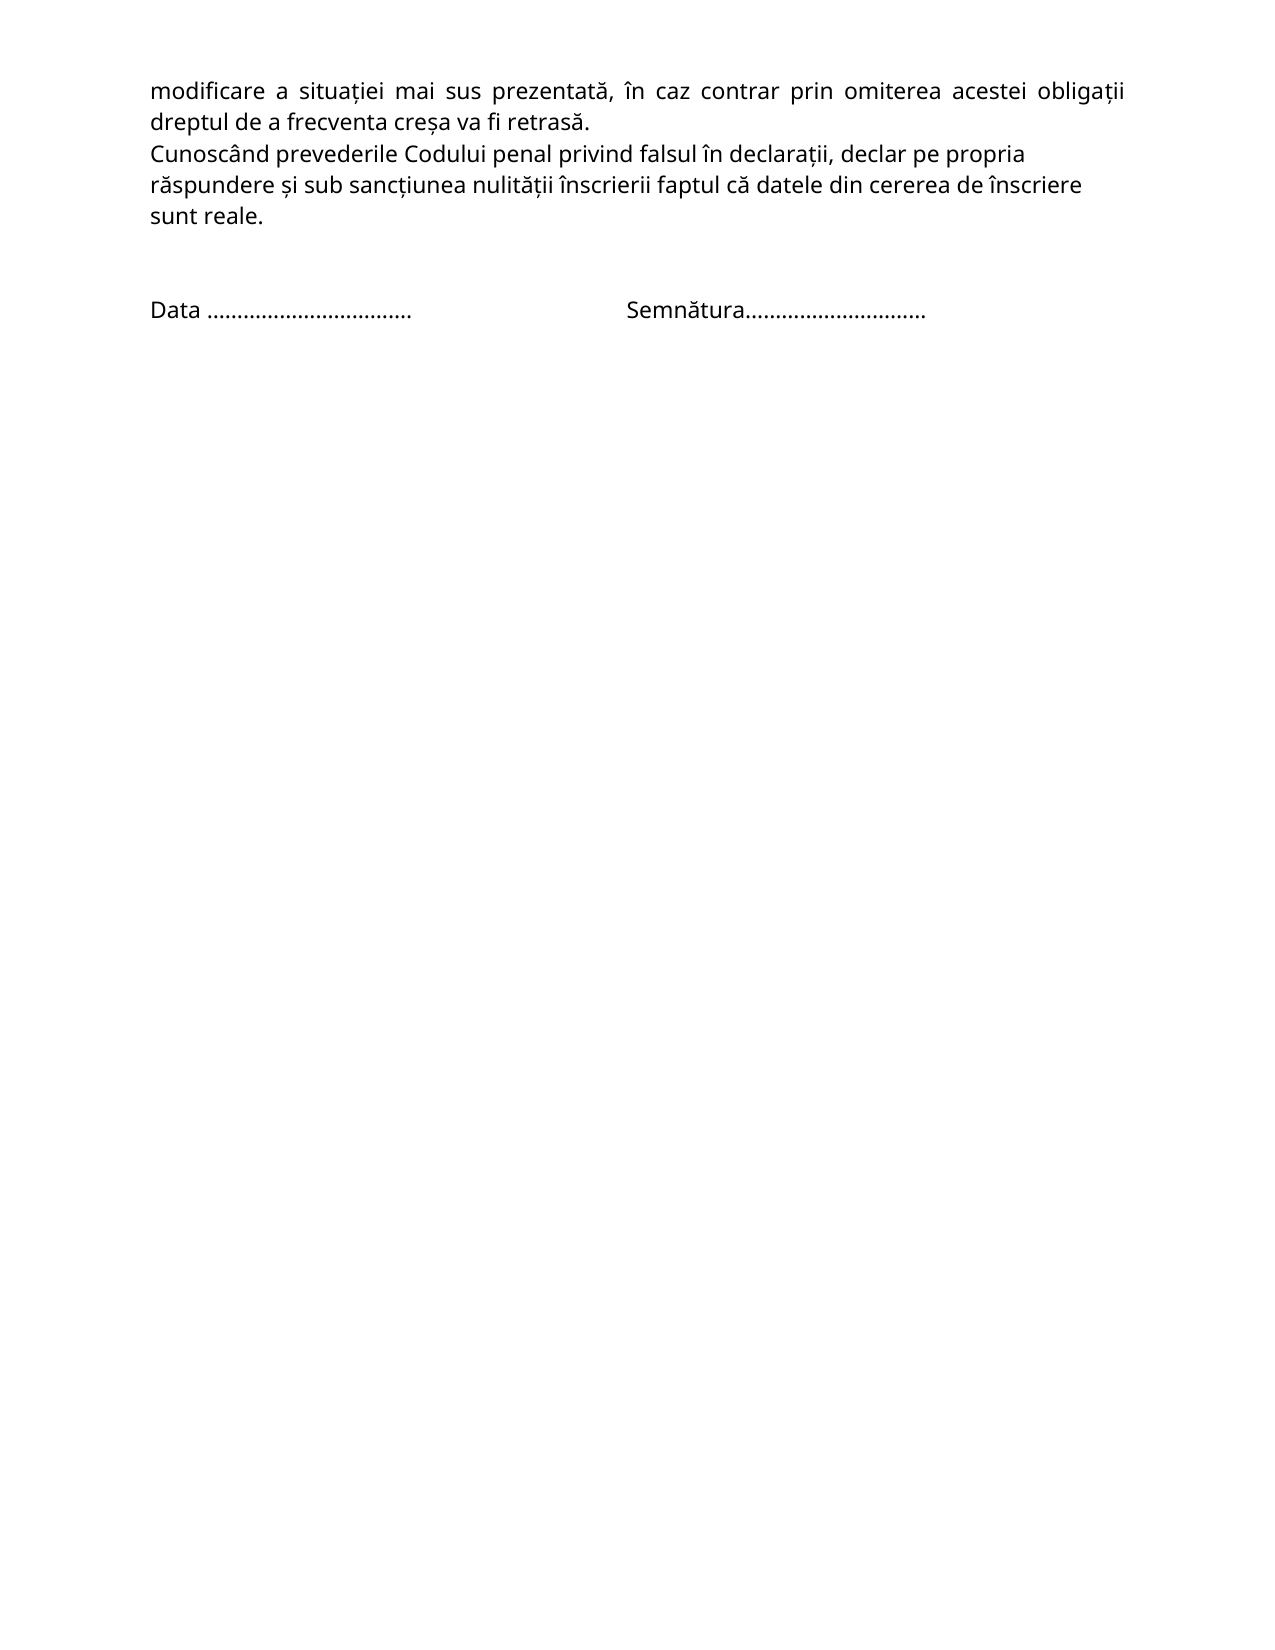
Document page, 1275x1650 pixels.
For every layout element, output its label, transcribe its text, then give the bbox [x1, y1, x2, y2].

text Data ……………………………. Semnătura………………………… [150, 294, 1125, 325]
text Cunoscând prevederile Codului penal privind falsul în declaraţii, declar pe propria răspundere şi sub sancţiunea nulităţii înscrierii faptul că datele din cererea de înscriere sunt reale. [150, 137, 1125, 231]
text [150, 75, 1125, 137]
